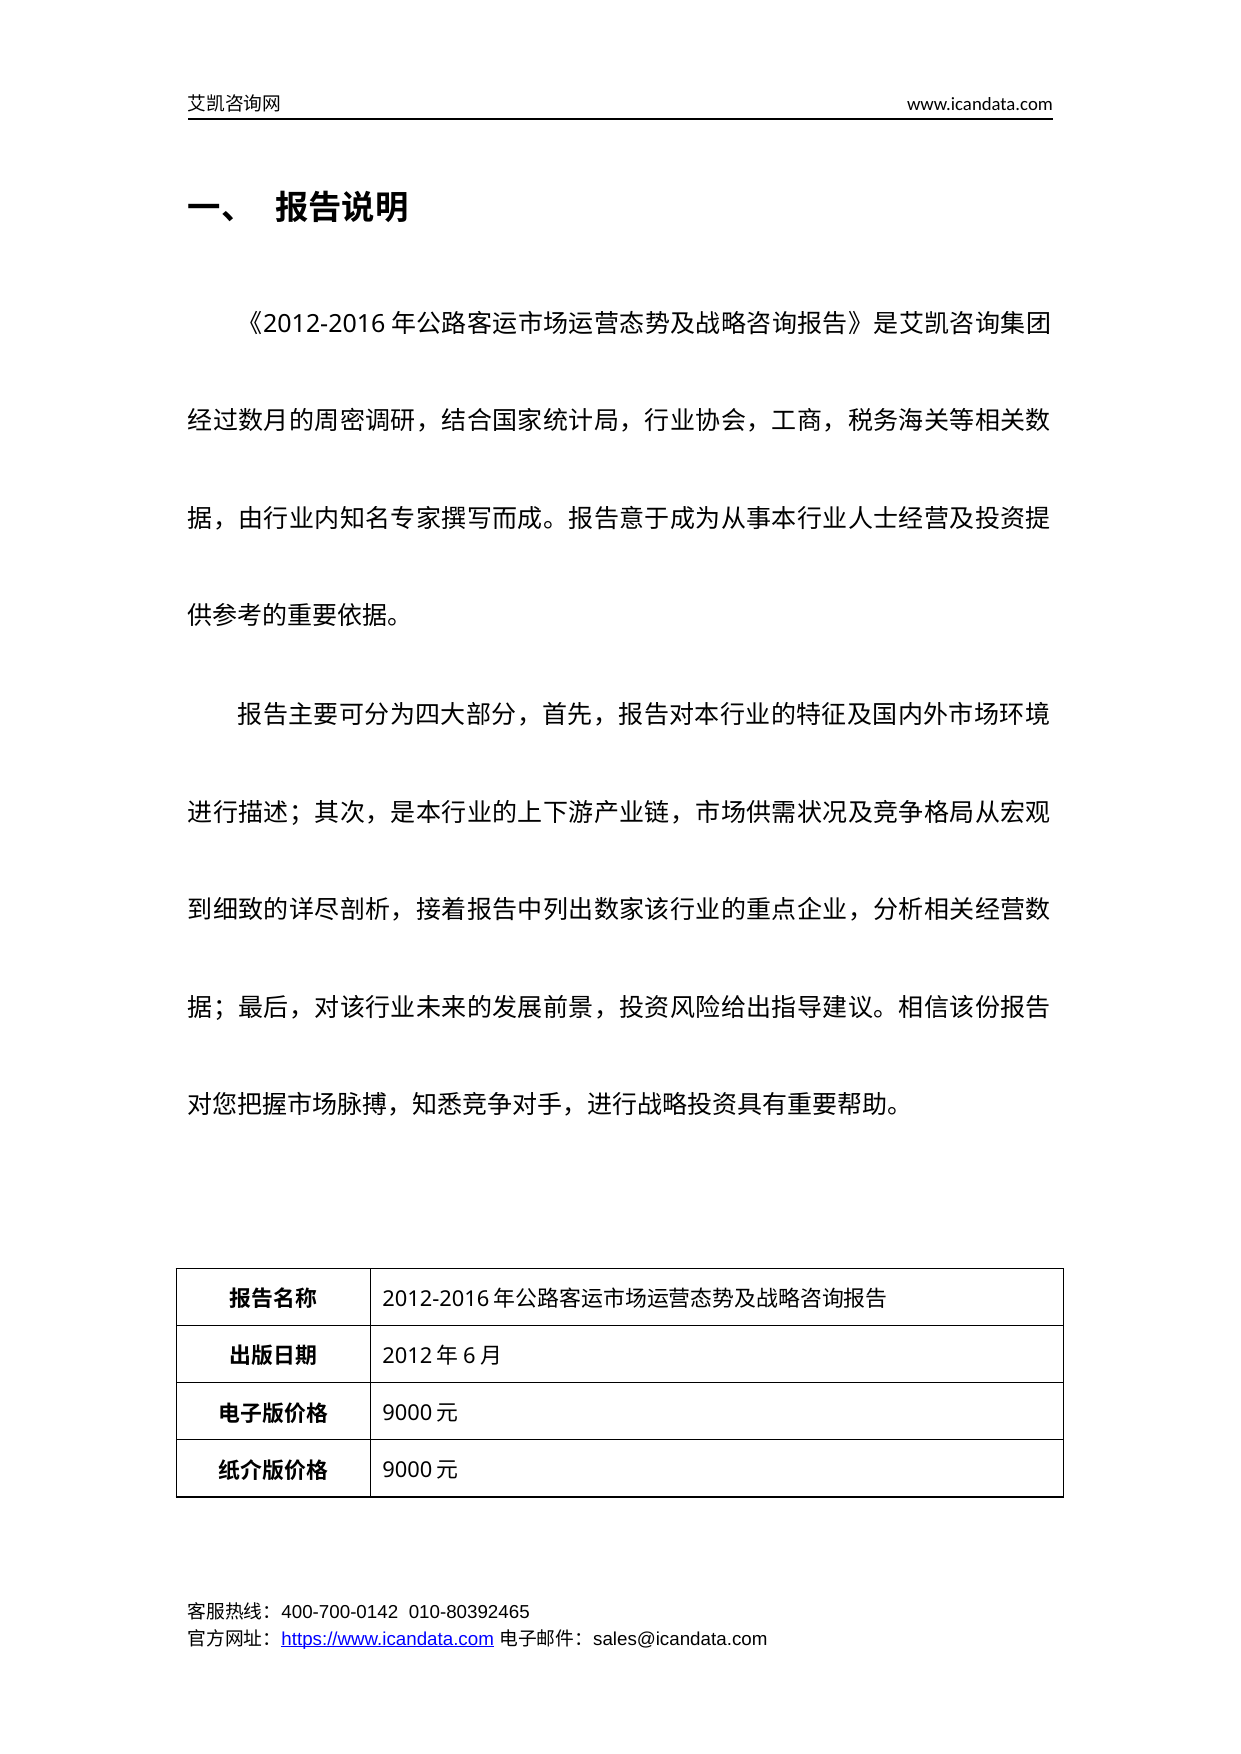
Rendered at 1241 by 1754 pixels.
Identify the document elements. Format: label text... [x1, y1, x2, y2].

table_cell 9000元 [371, 1440, 1063, 1496]
table_header 2012-2016年公路客运市场运营态势及战略咨询报告 [371, 1269, 1063, 1325]
table_cell 出版日期 [177, 1326, 370, 1382]
table_cell 电子版价格 [177, 1383, 370, 1439]
text 报告主要可分为四大部分，首先，报告对本行业的特征及国内外市场环境进行描述；其次，是本行业的上下游产业链，市场供需状况及竞争格局从宏观到细致的详尽剖析，接着报告中列出数家该行业的重点企业，分析相关经营数据；最后，对该行业未来的发展前景，投资风险给出指导建议。相信该份报告对您把握市场脉搏，知悉竞争对手，进行战略投资具有重要帮助。 [187, 681, 1053, 1136]
subtitle 报告说明 [187, 172, 1053, 237]
table_cell 纸介版价格 [177, 1440, 370, 1496]
table_cell 9000元 [371, 1383, 1063, 1439]
table_cell 2012年6月 [371, 1326, 1063, 1382]
table_header 报告名称 [177, 1269, 370, 1325]
text 《2012-2016年公路客运市场运营态势及战略咨询报告》是艾凯咨询集团经过数月的周密调研，结合国家统计局，行业协会，工商，税务海关等相关数据，由行业内知名专家撰写而成。报告意于成为从事本行业人士经营及投资提供参考的重要依据。 [187, 289, 1053, 646]
